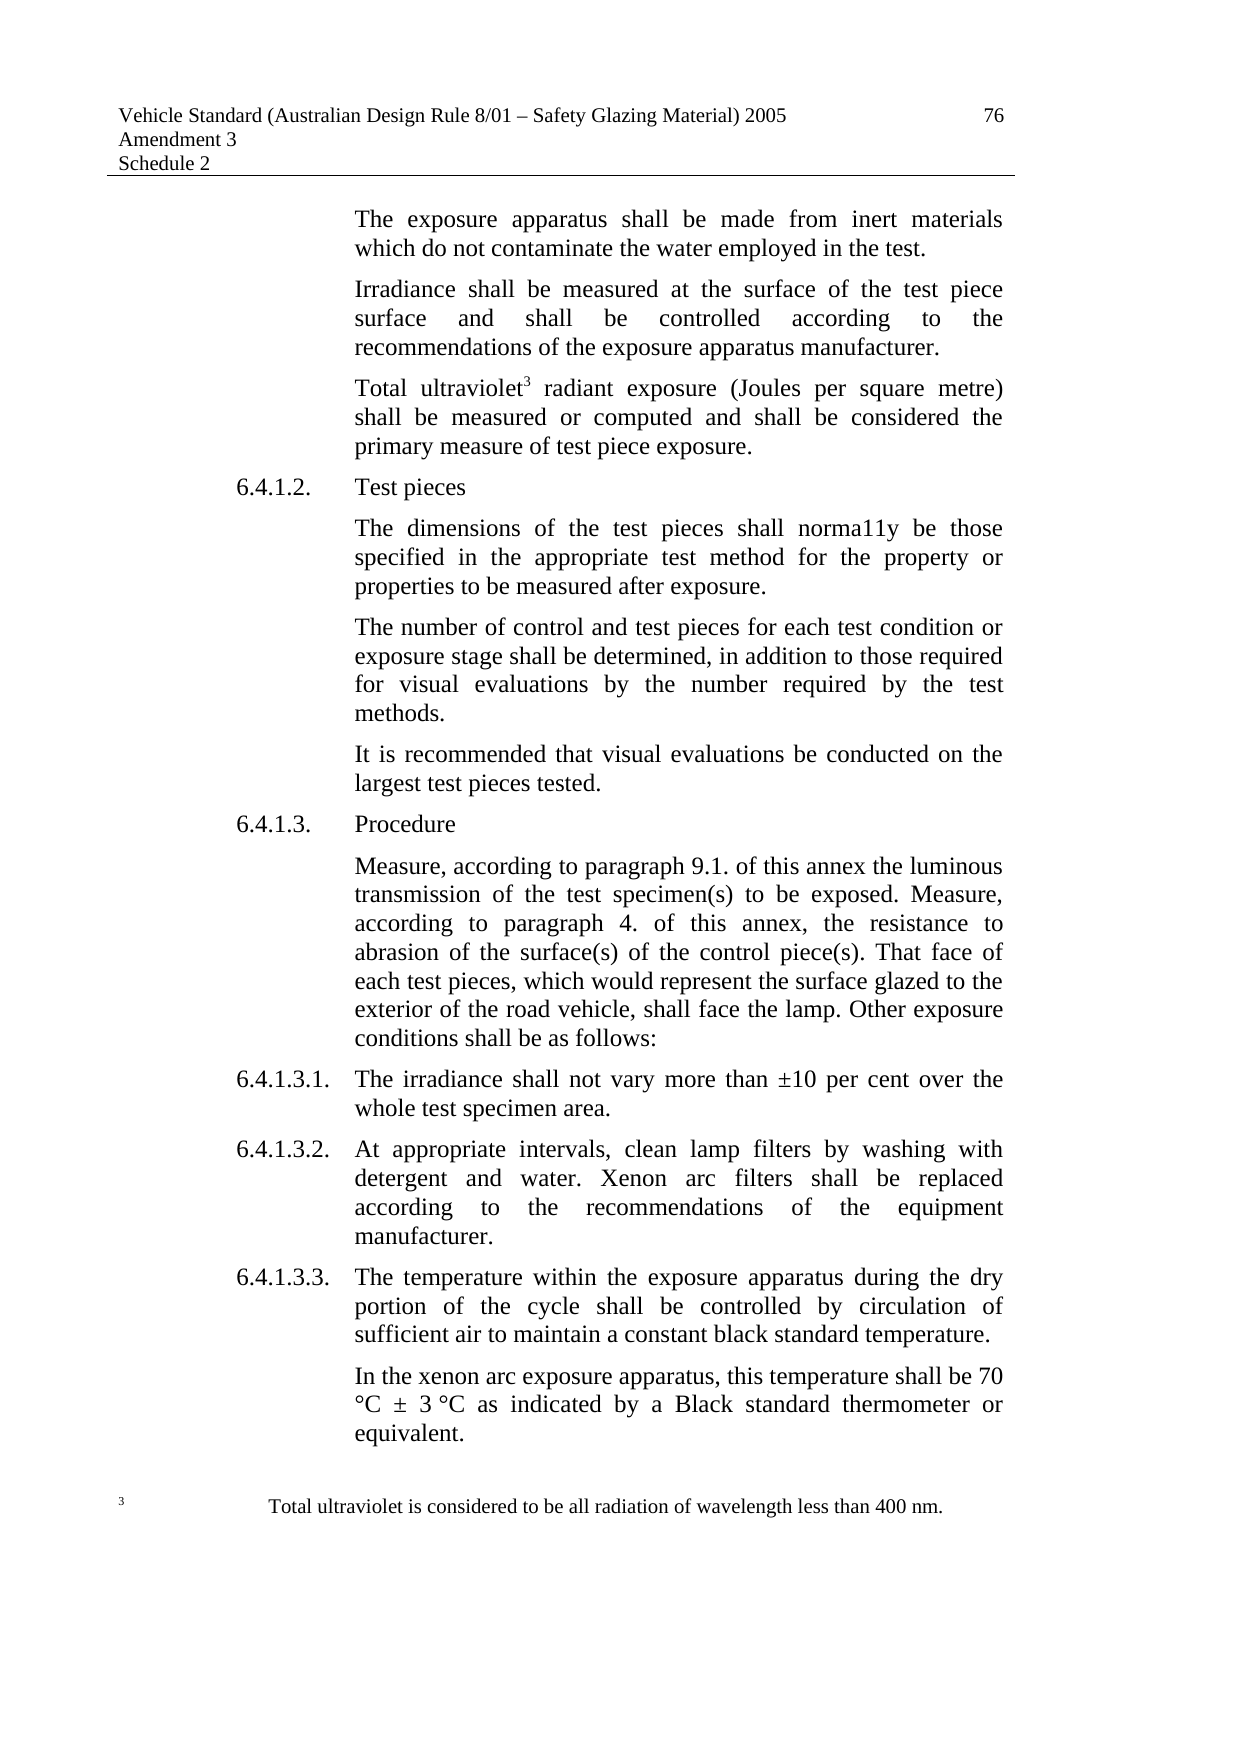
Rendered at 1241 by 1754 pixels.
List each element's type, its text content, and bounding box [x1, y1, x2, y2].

text The exposure apparatus shall be made from inert materials which do not contaminate the water employed in the test. [236, 204, 1004, 262]
text 6.4.1.3. Procedure [236, 809, 1004, 838]
text Measure, according to paragraph 9.1. of this annex the luminous transmission of the test specimen(s) to be exposed. Measure, according to paragraph 4. of this annex, the resistance to abrasion of the surface(s) of the control piece(s). That face of each test pieces, which would represent the surface glazed to the exterior of the road vehicle, shall face the lamp. Other exposure conditions shall be as follows: [236, 851, 1004, 1052]
text Total ultraviolet radiant exposure (Joules per square metre) shall be measured or computed and shall be considered the primary measure of test piece exposure. [236, 373, 1004, 459]
text 6.4.1.2. Test pieces [236, 472, 1004, 501]
text 6.4.1.3.2. At appropriate intervals, clean lamp filters by washing with detergent and water. Xenon arc filters shall be replaced according to the recommendations of the equipment manufacturer. [236, 1134, 1004, 1249]
text In the xenon arc exposure apparatus, this temperature shall be 70 °C ± 3 °C as indicated by a Black standard thermometer or equivalent. [236, 1361, 1004, 1447]
text The number of control and test pieces for each test condition or exposure stage shall be determined, in addition to those required for visual evaluations by the number required by the test methods. [236, 612, 1004, 727]
text 6.4.1.3.3. The temperature within the exposure apparatus during the dry portion of the cycle shall be controlled by circulation of sufficient air to maintain a constant black standard temperature. [236, 1262, 1004, 1348]
text Irradiance shall be measured at the surface of the test piece surface and shall be controlled according to the recommendations of the exposure apparatus manufacturer. [236, 274, 1004, 361]
text It is recommended that visual evaluations be conducted on the largest test pieces tested. [236, 739, 1004, 797]
text 6.4.1.3.1. The irradiance shall not vary more than ±10 per cent over the whole test specimen area. [236, 1064, 1004, 1122]
text The dimensions of the test pieces shall norma11y be those specified in the appropriate test method for the property or properties to be measured after exposure. [236, 513, 1004, 599]
